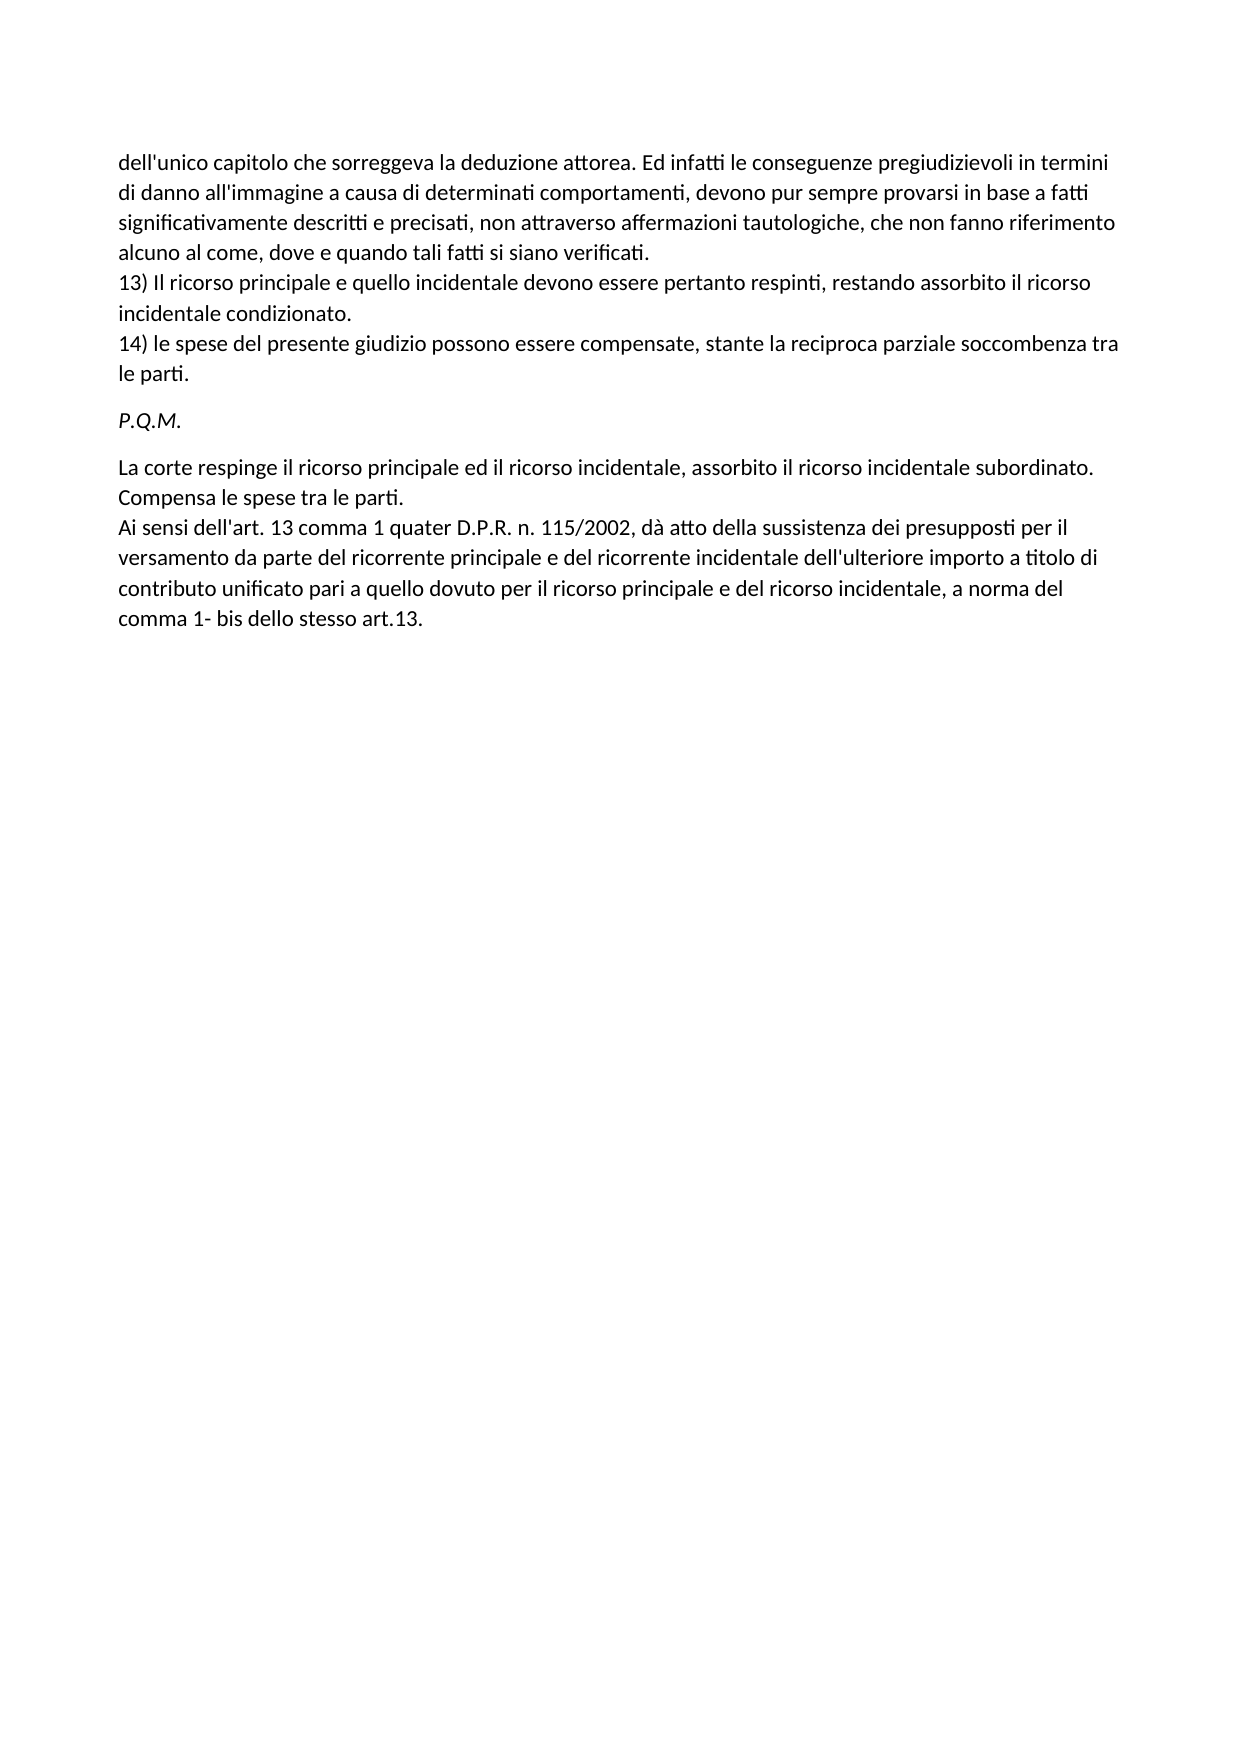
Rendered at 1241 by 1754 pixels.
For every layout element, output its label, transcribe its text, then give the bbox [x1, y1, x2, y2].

text La corte respinge il ricorso principale ed il ricorso incidentale, assorbito il ricorso incidentale subordinato. Compensa le spese tra le parti. Ai sensi dell'art. 13 comma 1 quater D.P.R. n. 115/2002, dà atto della sussistenza dei presupposti per il versamento da parte del ricorrente principale e del ricorrente incidentale dell'ulteriore importo a titolo di contributo unificato pari a quello dovuto per il ricorso principale e del ricorso incidentale, a norma del comma 1- bis dello stesso art.13. [118, 453, 1122, 632]
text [118, 148, 1122, 387]
text P.Q.M. [118, 406, 1122, 434]
